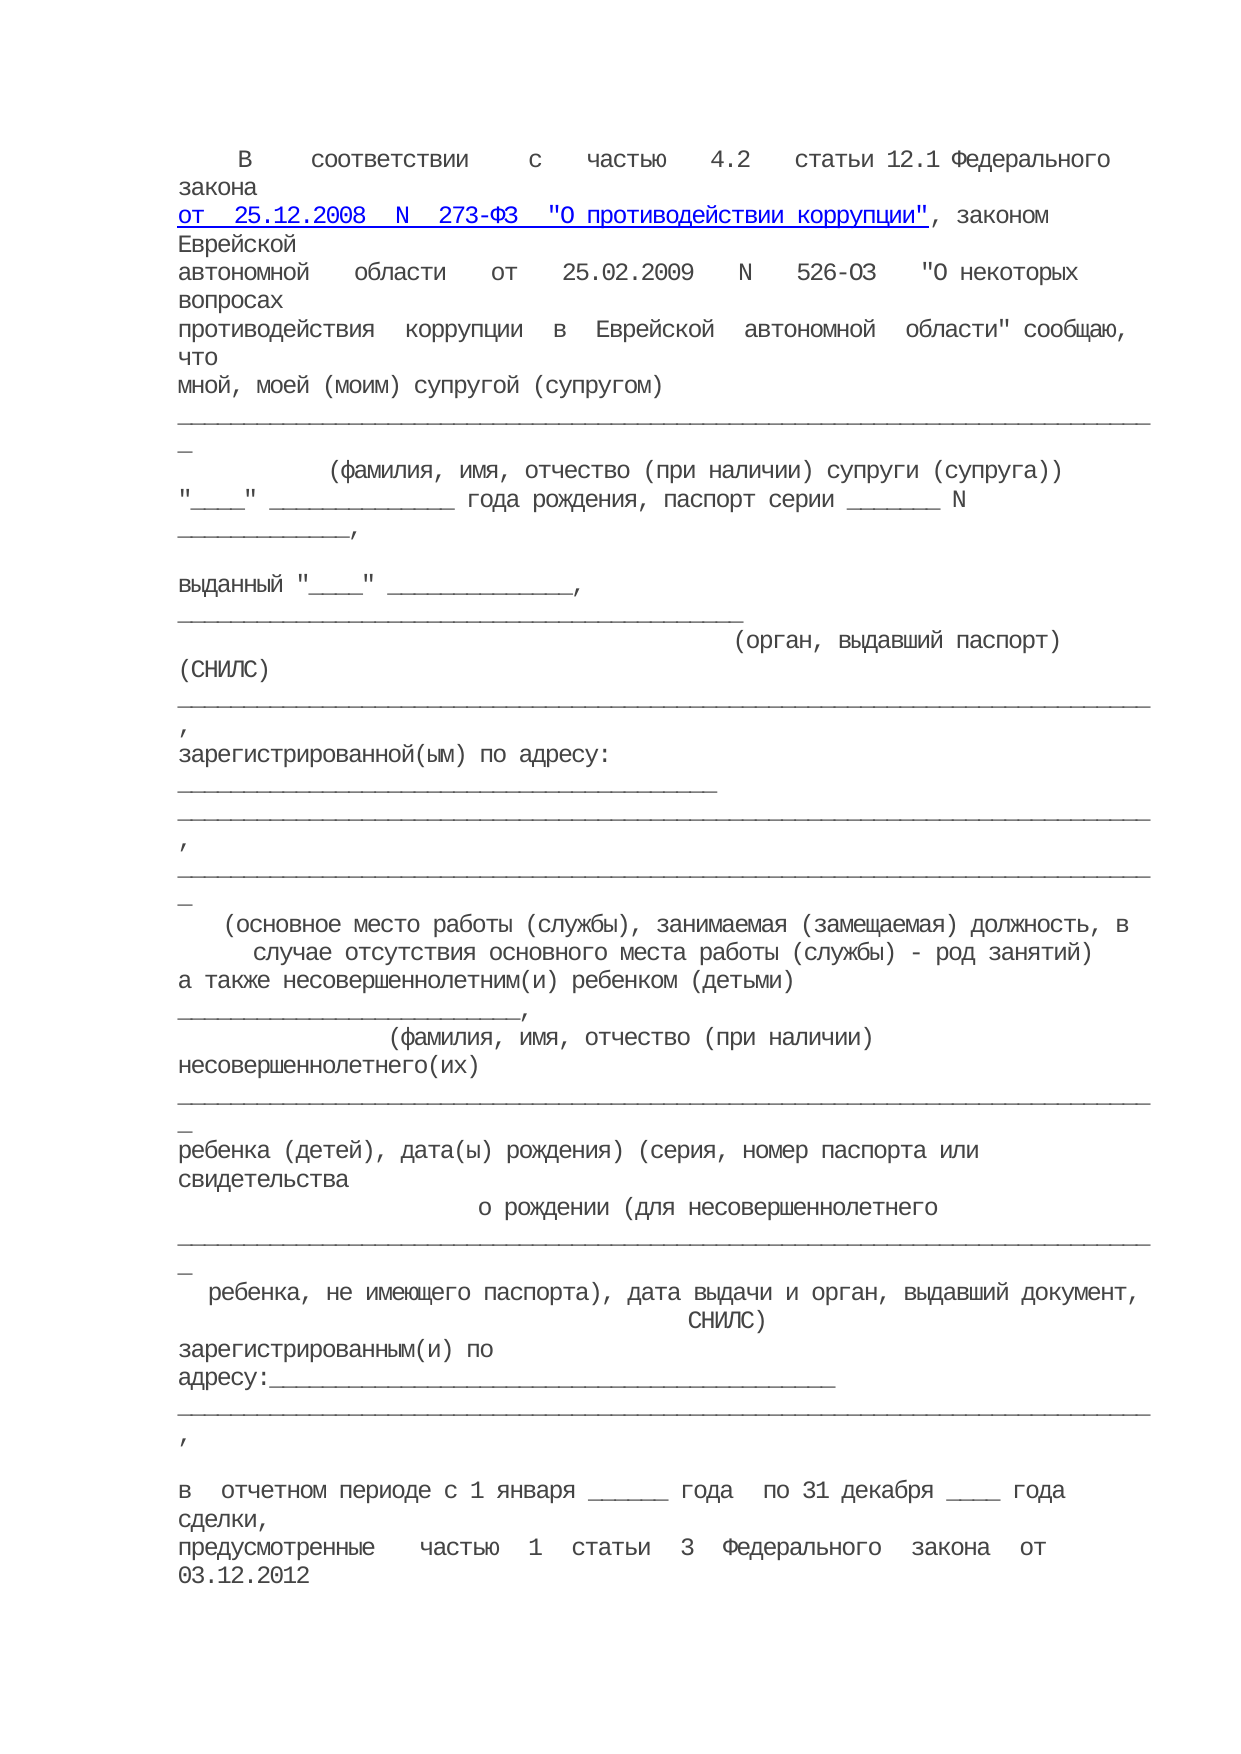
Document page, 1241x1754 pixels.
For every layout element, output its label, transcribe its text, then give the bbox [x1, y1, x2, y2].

text случае отсутствия основного места работы (службы) - род занятий) [177, 940, 1152, 968]
text предусмотренные частью 1 статьи 3 Федерального закона от 03.12.2012 [177, 1535, 1152, 1591]
text ___________________________________________________________________________ [177, 1081, 1152, 1138]
text В соответствии с частью 4.2 статьи 12.1 Федерального закона [177, 118, 1152, 203]
text противодействия коррупции в Еврейской автономной области" сообщаю, что [177, 316, 1152, 373]
text __________________________________________________________________________, [177, 1393, 1152, 1450]
text (орган, выдавший паспорт) (СНИЛС) [177, 628, 1152, 685]
text "____" ______________ года рождения, паспорт серии _______ N _____________, [177, 486, 1152, 543]
text в отчетном периоде с 1 января ______ года по 31 декабря ____ года сделки, [177, 1450, 1152, 1535]
text (фамилия, имя, отчество (при наличии) несовершеннолетнего(их) [177, 1025, 1152, 1081]
text ___________________________________________________________________________ [177, 401, 1152, 458]
text о рождении (для несовершеннолетнего [177, 1195, 1152, 1223]
text (фамилия, имя, отчество (при наличии) супруги (супруга)) [177, 458, 1152, 486]
text (основное место работы (службы), занимаемая (замещаемая) должность, в [177, 911, 1152, 940]
text ___________________________________________________________________________ [177, 855, 1152, 911]
text мной, моей (моим) супругой (супругом) [177, 373, 1152, 401]
text __________________________________________________________________________, [177, 798, 1152, 855]
text ___________________________________________________________________________ [177, 1223, 1152, 1280]
text ребенка, не имеющего паспорта), дата выдачи и орган, выдавший документ, [177, 1280, 1152, 1308]
text от 25.12.2008 N 273-ФЗ "О противодействии коррупции", законом Еврейской [177, 203, 1152, 260]
text ребенка (детей), дата(ы) рождения) (серия, номер паспорта или свидетельства [177, 1138, 1152, 1195]
text автономной области от 25.02.2009 N 526-ОЗ "О некоторых вопросах [177, 260, 1152, 316]
text выданный "____" ______________, ___________________________________________ [177, 543, 1152, 628]
text а также несовершеннолетним(и) ребенком (детьми) __________________________, [177, 968, 1152, 1025]
text СНИЛС) [177, 1308, 1152, 1336]
text зарегистрированным(и) по адресу:___________________________________________ [177, 1336, 1152, 1393]
text зарегистрированной(ым) по адресу: _________________________________________ [177, 741, 1152, 798]
text __________________________________________________________________________, [177, 685, 1152, 741]
